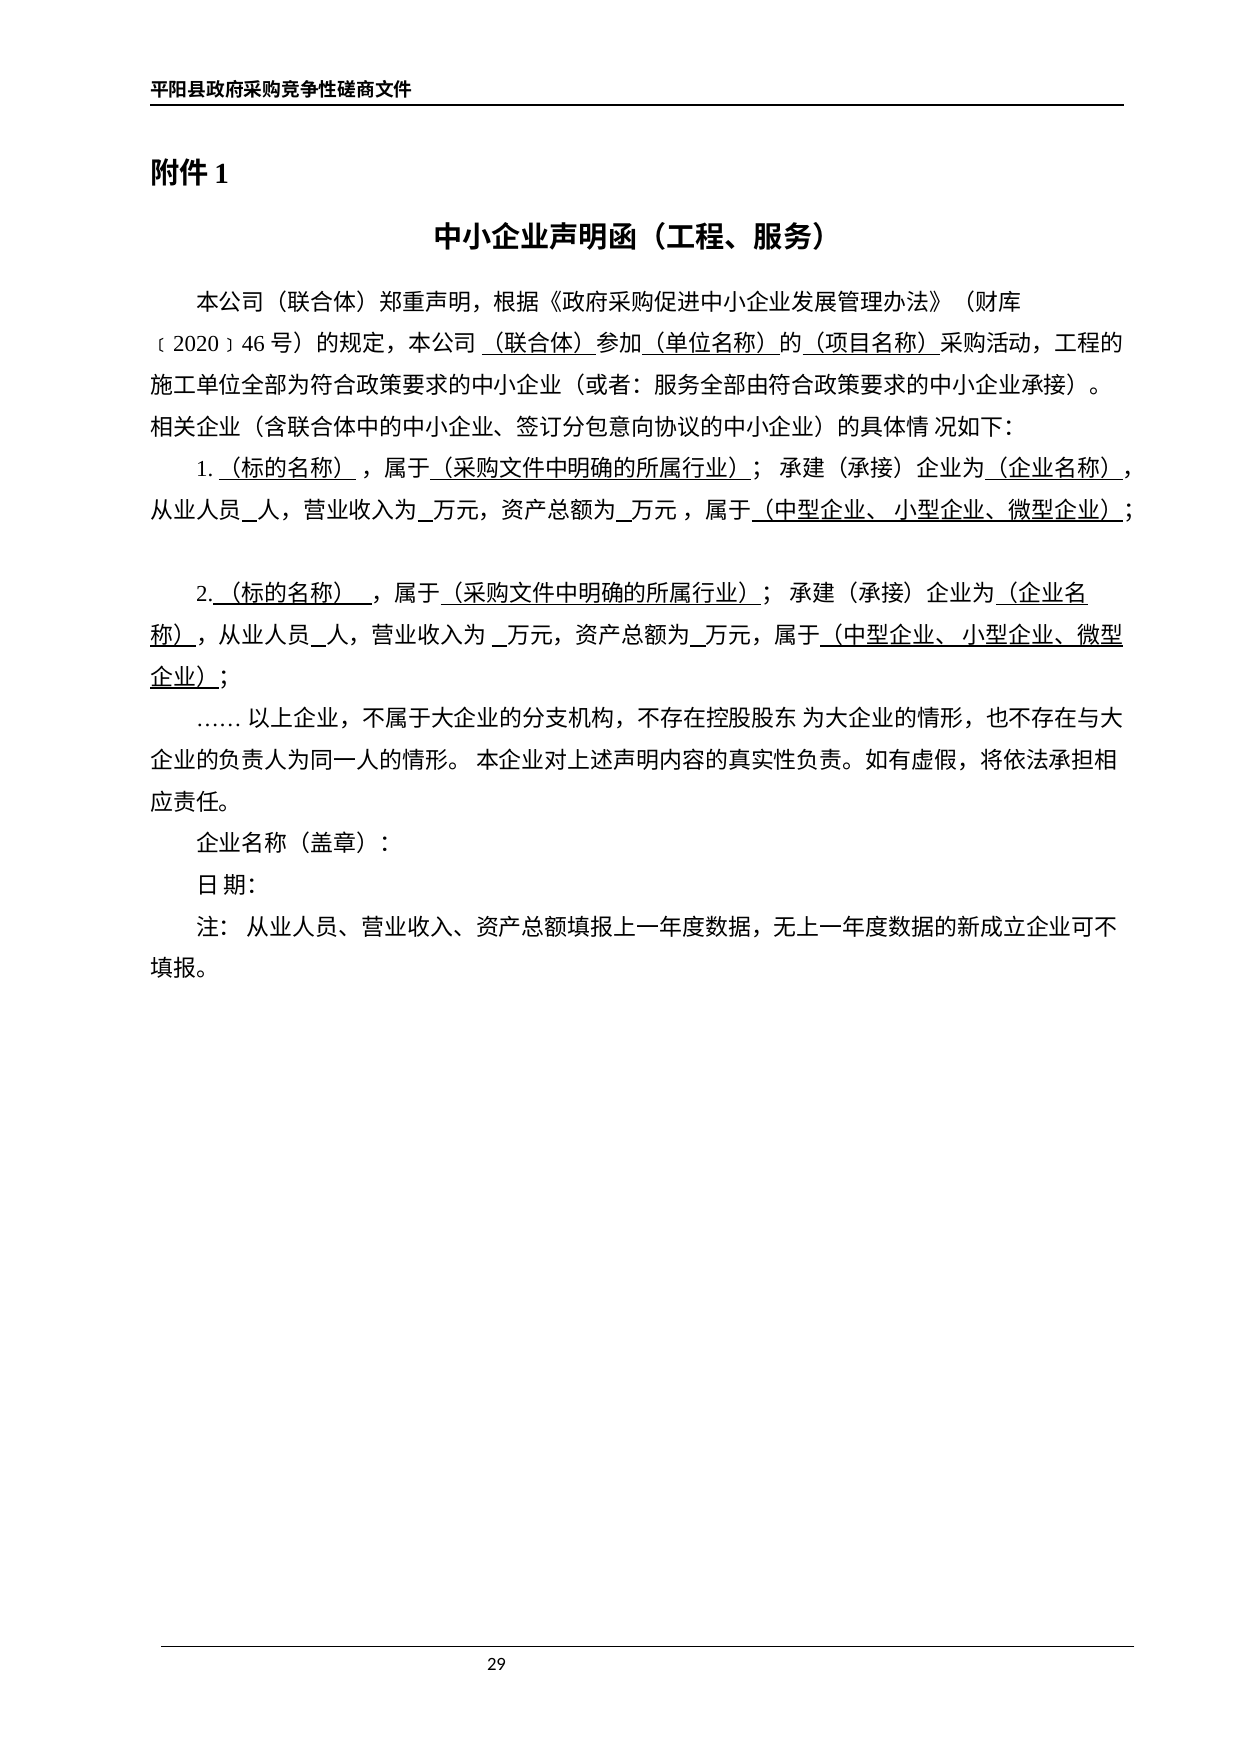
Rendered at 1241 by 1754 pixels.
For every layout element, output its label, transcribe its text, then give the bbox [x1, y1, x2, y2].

list （标的名称） ，属于（采购文件中明确的所属行业）； 承建（承接）企业为（企业名称），从业人员 人，营业收入为 万元，资产总额为 万元 ，属于（中型企业、 小型企业、微型企业）； [150, 443, 1124, 568]
text 中小企业声明函（工程、服务） [150, 213, 1124, 256]
text 注： 从业人员、营业收入、资产总额填报上一年度数据，无上一年度数据的新成立企业可不填报。 [150, 902, 1124, 985]
text 企业名称（盖章）： [150, 818, 1124, 860]
text …… 以上企业，不属于大企业的分支机构，不存在控股股东 为大企业的情形，也不存在与大企业的负责人为同一人的情形。 本企业对上述声明内容的真实性负责。如有虚假，将依法承担相应责任。 [150, 693, 1124, 818]
text 2. （标的名称） ，属于（采购文件中明确的所属行业）； 承建（承接）企业为（企业名称），从业人员 人，营业收入为 万元，资产总额为 万元，属于（中型企业、 小型企业、微型企业）； [150, 568, 1124, 693]
text 附件1 [150, 150, 1124, 192]
text 日 期： [150, 860, 1124, 902]
text 本公司（联合体）郑重声明，根据《政府采购促进中小企业发展管理办法》（财库﹝2020﹞46 号）的规定，本公司 （联合体）参加（单位名称）的（项目名称）采购活动，工程的施工单位全部为符合政策要求的中小企业（或者：服务全部由符合政策要求的中小企业承接）。相关企业（含联合体中的中小企业、签订分包意向协议的中小企业）的具体情 况如下： [150, 277, 1124, 443]
